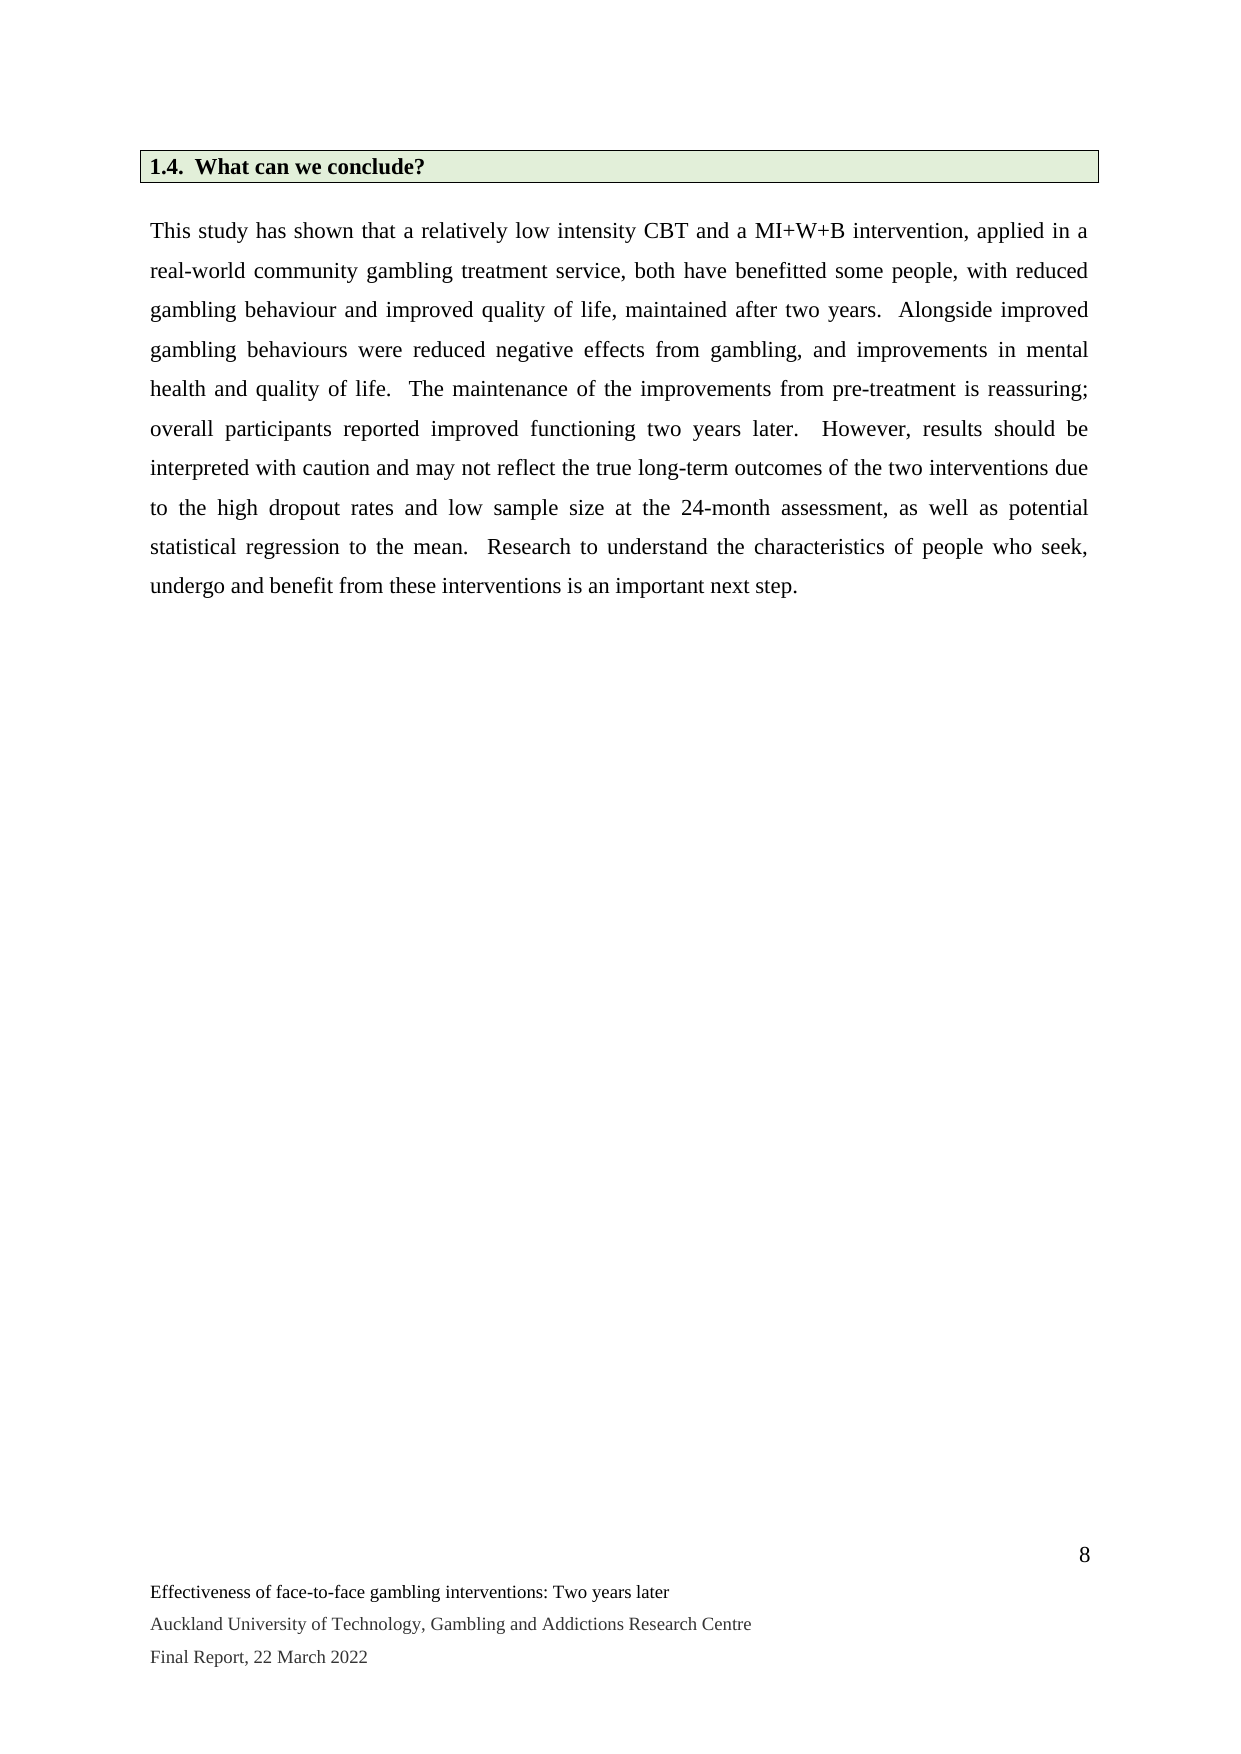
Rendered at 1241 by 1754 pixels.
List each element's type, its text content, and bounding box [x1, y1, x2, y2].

text What can we conclude? [141, 151, 1098, 182]
text This study has shown that a relatively low intensity CBT and a MI+W+B intervention, applied in a real-world community gambling treatment service, both have benefitted some people, with reduced gambling behaviour and improved quality of life, maintained after two years. Alongside improved gambling behaviours were reduced negative effects from gambling, and improvements in mental health and quality of life. The maintenance of the improvements from pre-treatment is reassuring; overall participants reported improved functioning two years later. However, results should be interpreted with caution and may not reflect the true long-term outcomes of the two interventions due to the high dropout rates and low sample size at the 24-month assessment, as well as potential statistical regression to the mean. Research to understand the characteristics of people who seek, undergo and benefit from these interventions is an important next step. [150, 217, 1090, 599]
